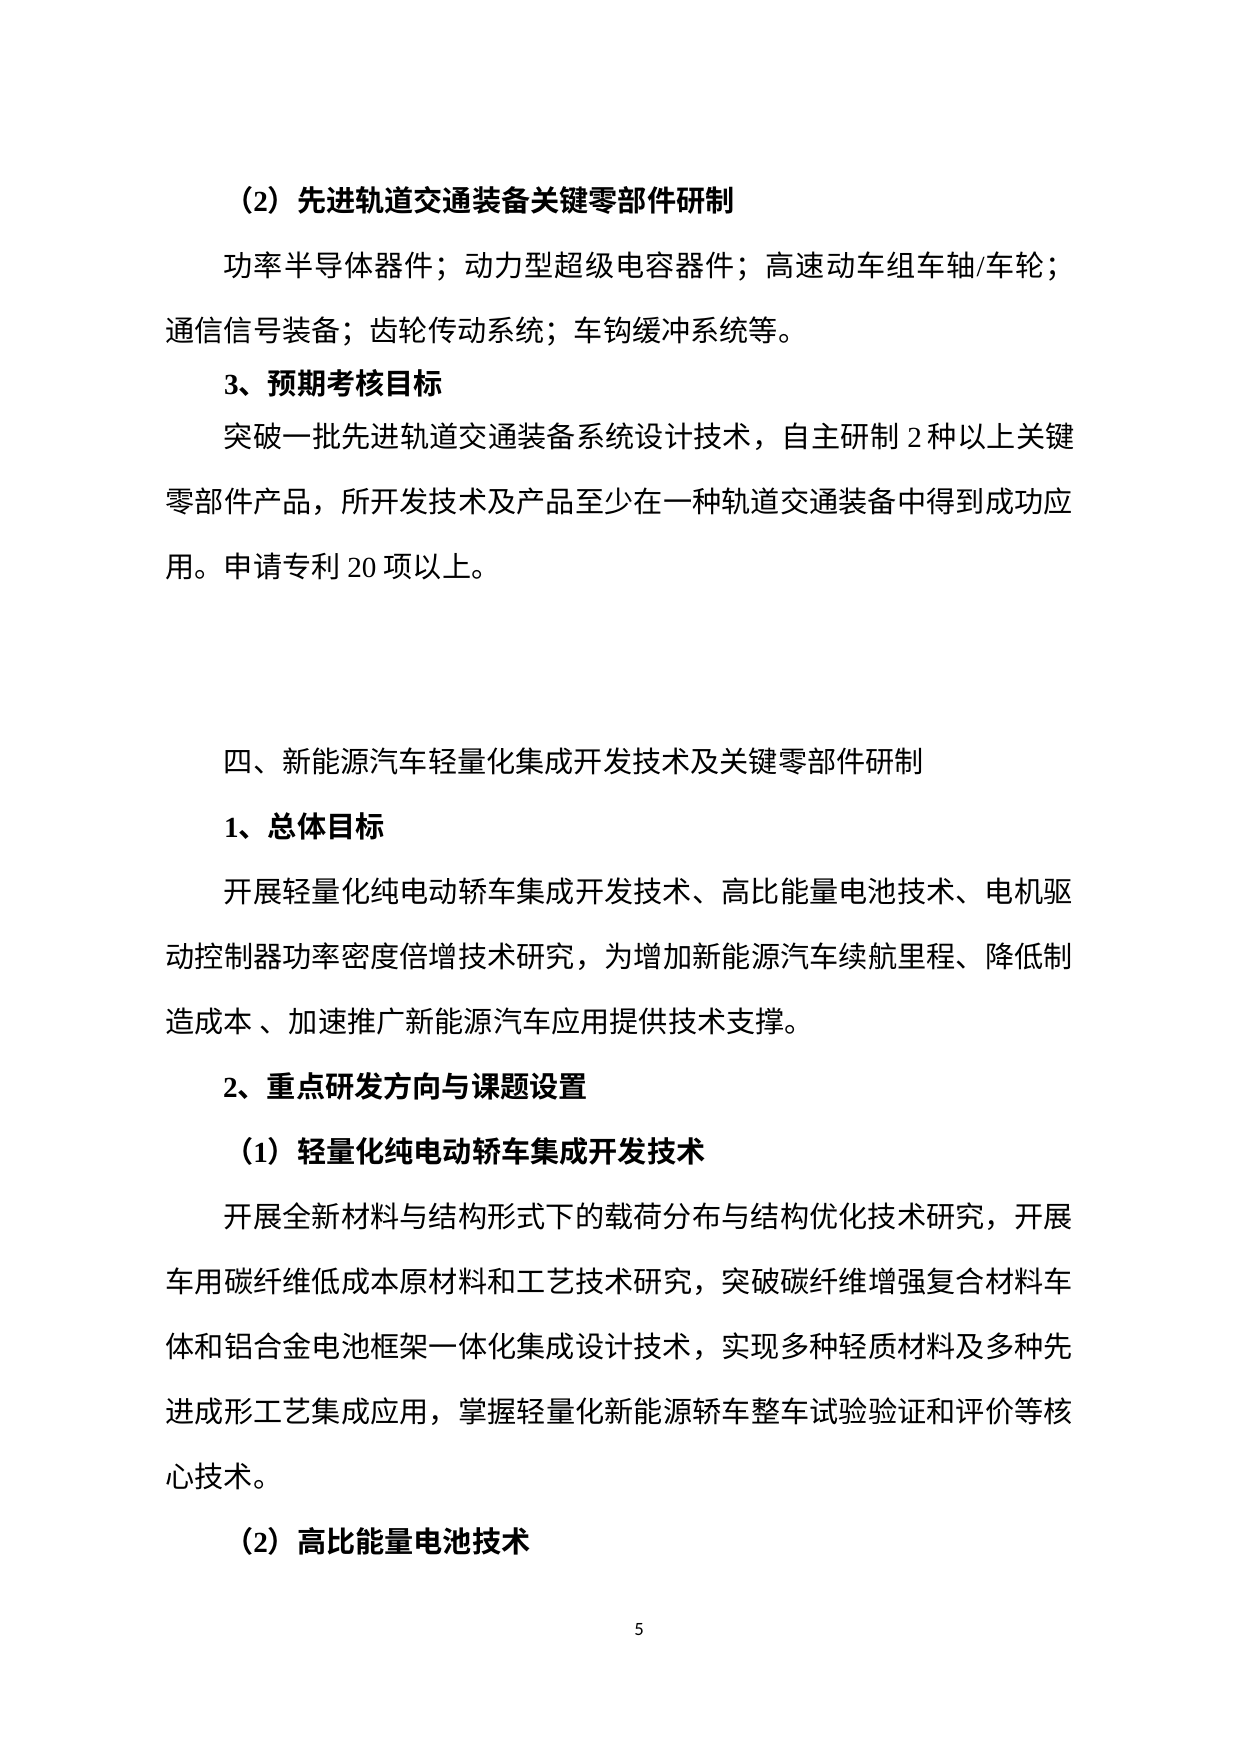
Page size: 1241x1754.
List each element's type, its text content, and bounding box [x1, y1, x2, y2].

text （2）高比能量电池技术 [165, 1508, 1075, 1573]
text 1、总体目标 [165, 793, 1075, 858]
text 开展全新材料与结构形式下的载荷分布与结构优化技术研究，开展车用碳纤维低成本原材料和工艺技术研究，突破碳纤维增强复合材料车体和铝合金电池框架一体化集成设计技术，实现多种轻质材料及多种先进成形工艺集成应用，掌握轻量化新能源轿车整车试验验证和评价等核心技术。 [165, 1183, 1075, 1508]
text 四、新能源汽车轻量化集成开发技术及关键零部件研制 [165, 728, 1075, 793]
text （1）轻量化纯电动轿车集成开发技术 [165, 1118, 1075, 1183]
text 功率半导体器件；动力型超级电容器件；高速动车组车轴/车轮；通信信号装备；齿轮传动系统；车钩缓冲系统等。 [165, 231, 1075, 361]
text 突破一批先进轨道交通装备系统设计技术，自主研制2种以上关键零部件产品，所开发技术及产品至少在一种轨道交通装备中得到成功应用。申请专利 20 项以上。 [165, 403, 1075, 598]
text 2、重点研发方向与课题设置 [165, 1053, 1075, 1118]
text （2）先进轨道交通装备关键零部件研制 [165, 166, 1075, 231]
text 开展轻量化纯电动轿车集成开发技术、高比能量电池技术、电机驱动控制器功率密度倍增技术研究，为增加新能源汽车续航里程、降低制造成本 、加速推广新能源汽车应用提供技术支撑。 [165, 858, 1075, 1053]
text 3、预期考核目标 [165, 361, 1075, 403]
